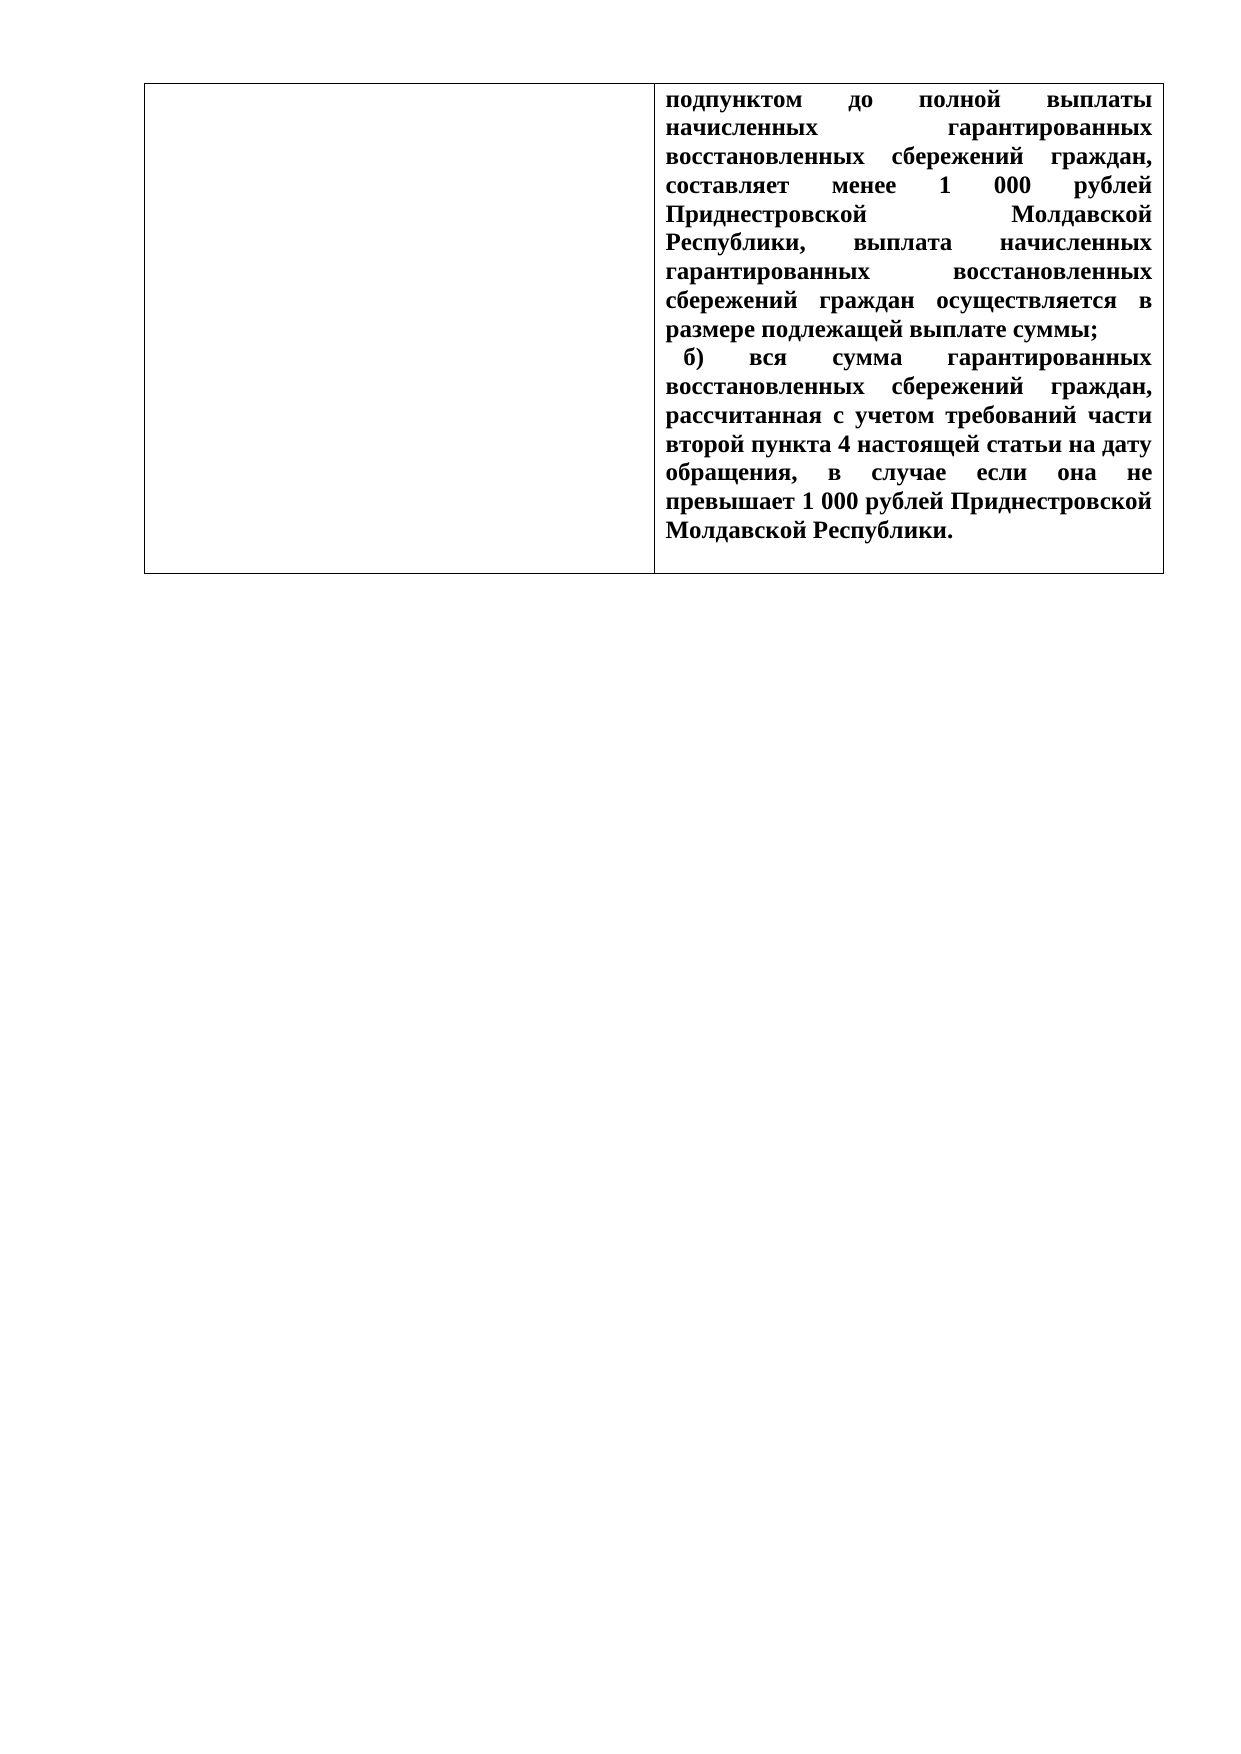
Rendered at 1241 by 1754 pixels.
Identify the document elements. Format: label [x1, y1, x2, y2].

table_cell [145, 84, 654, 572]
table_cell [655, 84, 1163, 572]
